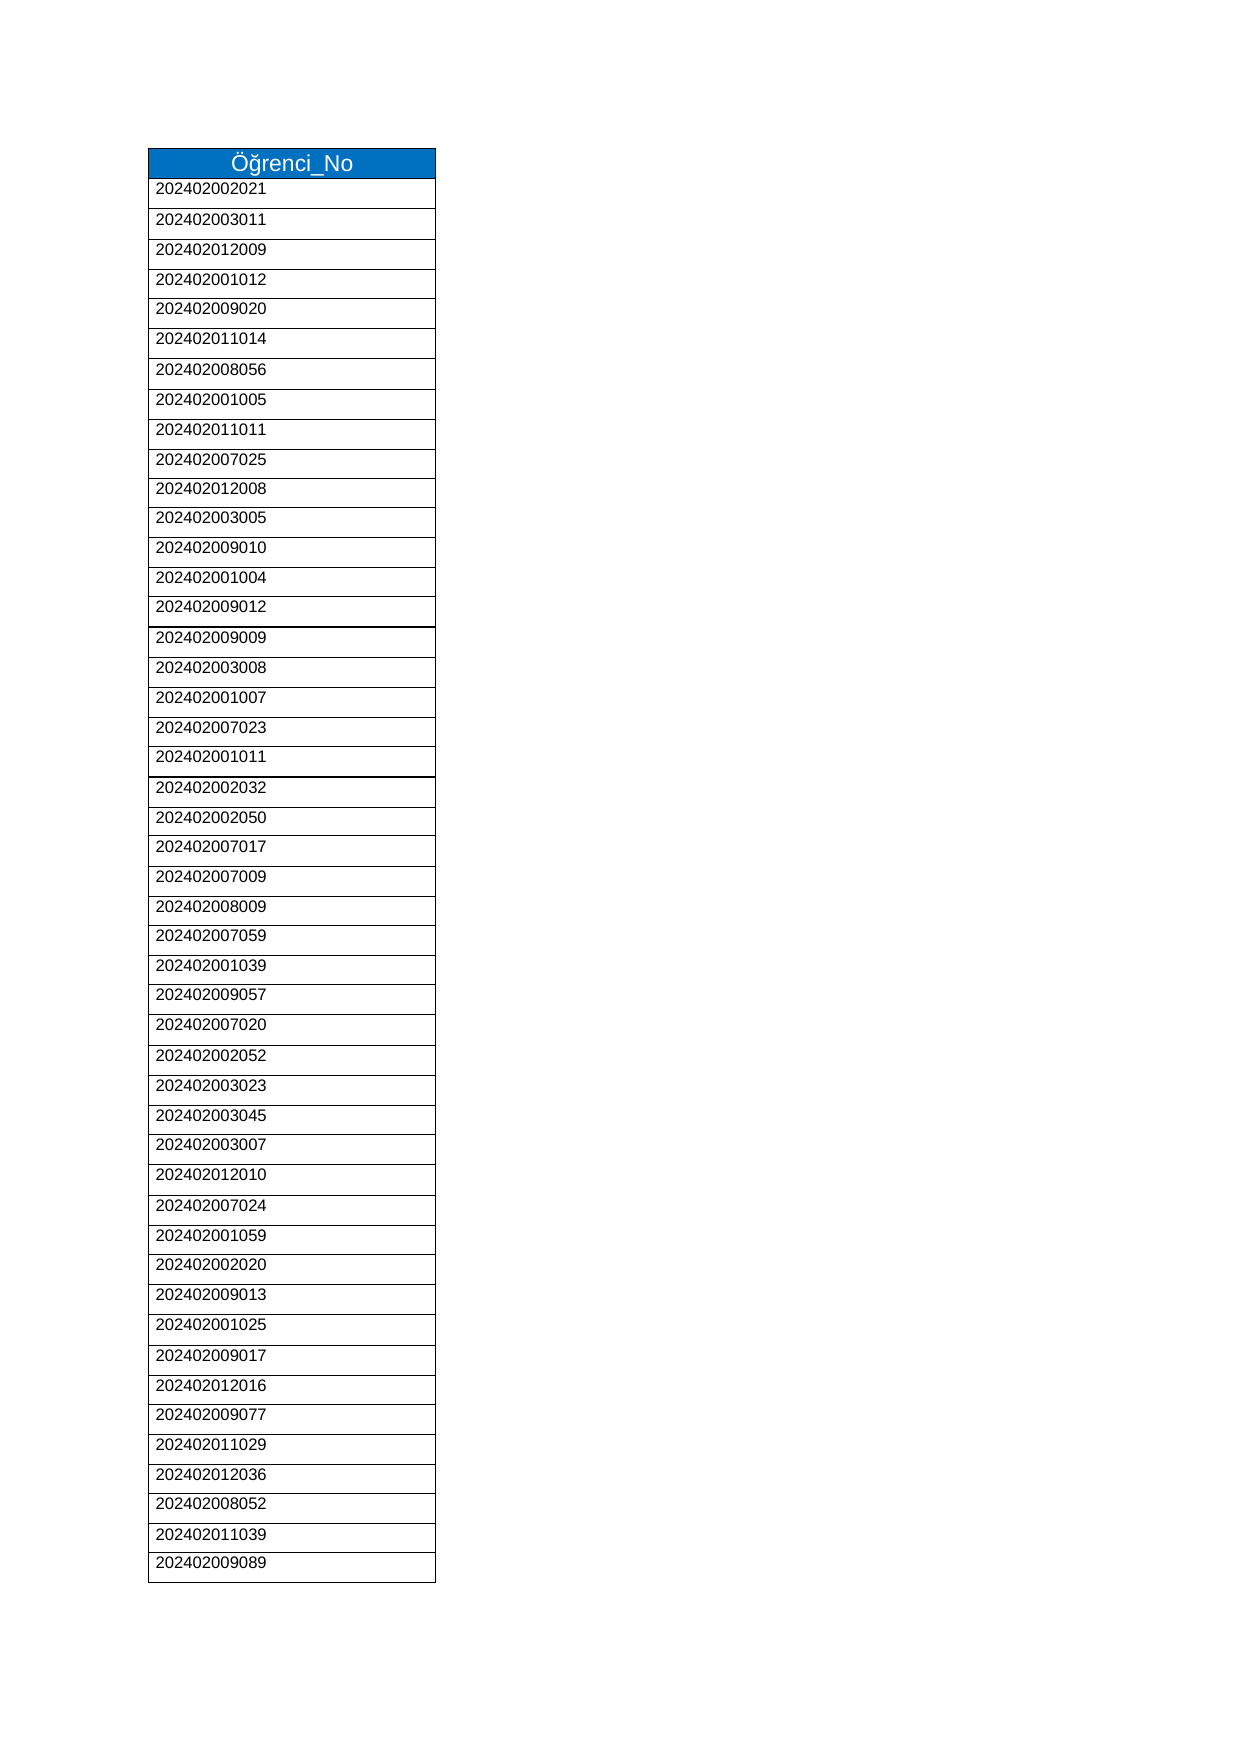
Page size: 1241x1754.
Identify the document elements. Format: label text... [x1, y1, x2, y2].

table_cell 202402008052 [149, 1494, 435, 1523]
table_cell 202402001004 [149, 568, 435, 596]
table_cell 202402007017 [149, 836, 435, 866]
table_cell 202402003007 [149, 1135, 435, 1164]
table_cell 202402003011 [149, 209, 435, 238]
table_cell 202402012036 [149, 1465, 435, 1493]
table_cell 202402009020 [149, 299, 435, 328]
table_cell 202402008056 [149, 359, 435, 388]
table_cell 202402003008 [149, 658, 435, 687]
table_cell 202402002052 [149, 1046, 435, 1075]
table_cell 202402009013 [149, 1285, 435, 1314]
table_cell 202402012010 [149, 1165, 435, 1194]
table_cell 202402001039 [149, 956, 435, 984]
table_cell 202402007020 [149, 1015, 435, 1044]
table_cell 202402002021 [149, 179, 435, 208]
table_cell 202402007025 [149, 450, 435, 478]
table_cell 202402009012 [149, 597, 435, 626]
table_cell 202402001011 [149, 747, 435, 776]
table_cell 202402001025 [149, 1315, 435, 1344]
table_cell 202402002020 [149, 1255, 435, 1284]
table_cell 202402009010 [149, 538, 435, 567]
table_cell 202402003045 [149, 1106, 435, 1134]
table_cell 202402003023 [149, 1076, 435, 1105]
table_cell 202402007023 [149, 718, 435, 746]
table_cell 202402009077 [149, 1405, 435, 1434]
table_cell 202402007024 [149, 1196, 435, 1225]
table_cell 202402002032 [149, 778, 435, 807]
table_cell 202402011014 [149, 329, 435, 358]
table_cell 202402007009 [149, 867, 435, 896]
table_cell 202402009089 [149, 1553, 435, 1582]
table_header Öğrenci_No [149, 149, 435, 178]
table_cell 202402011029 [149, 1435, 435, 1464]
table_cell 202402009009 [149, 628, 435, 657]
table_cell 202402001059 [149, 1226, 435, 1253]
table_cell 202402011039 [149, 1524, 435, 1552]
table_cell 202402011011 [149, 420, 435, 449]
table_cell 202402001007 [149, 688, 435, 717]
table_cell 202402012008 [149, 479, 435, 507]
table_cell 202402003005 [149, 508, 435, 537]
table_cell 202402009017 [149, 1346, 435, 1375]
table_cell 202402001012 [149, 270, 435, 298]
table_cell 202402008009 [149, 897, 435, 925]
table_cell 202402007059 [149, 926, 435, 955]
table_cell 202402009057 [149, 985, 435, 1014]
table_cell 202402001005 [149, 390, 435, 419]
table_cell 202402002050 [149, 808, 435, 835]
table_cell 202402012009 [149, 240, 435, 269]
table_cell 202402012016 [149, 1376, 435, 1403]
